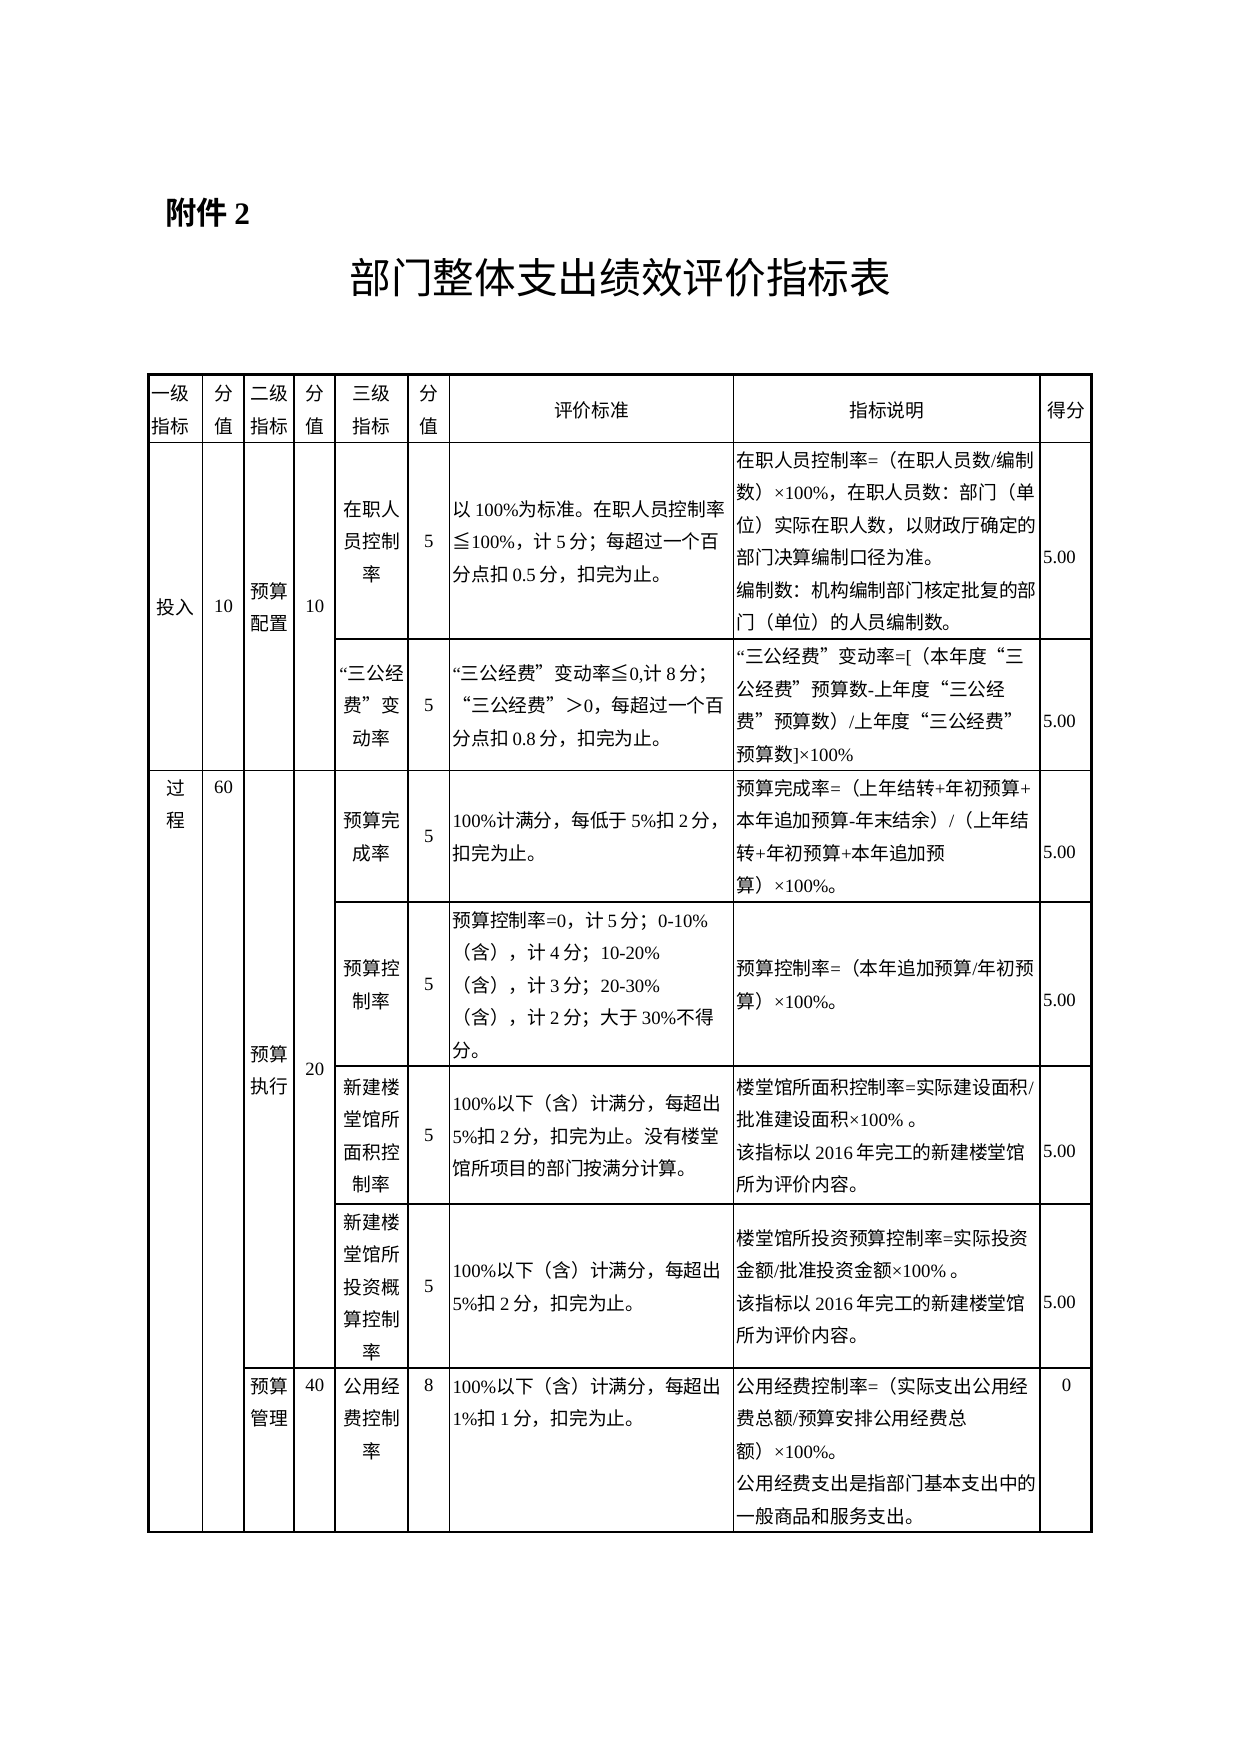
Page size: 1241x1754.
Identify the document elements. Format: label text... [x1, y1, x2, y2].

table_cell 预算执行 [245, 771, 293, 1367]
table_cell 预算完成率=（上年结转+年初预算+本年追加预算-年末结余）/（上年结转+年初预算+本年追加预算）×100%。 [734, 771, 1039, 901]
table_cell 5 [409, 771, 449, 901]
table_cell 预算控制率=0，计5分；0-10%（含），计4分；10-20%（含），计3分；20-30%（含），计2分；大于30%不得分。 [450, 903, 733, 1065]
table_cell 5 [409, 443, 449, 638]
table_header 分值 [409, 376, 449, 441]
table_cell 5.00 [1041, 640, 1090, 769]
table_cell 以100%为标准。在职人员控制率≦100%，计5分；每超过一个百分点扣0.5分，扣完为止。 [450, 443, 733, 638]
table_cell 公用经费控制率=（实际支出公用经费总额/预算安排公用经费总额）×100%。 公用经费支出是指部门基本支出中的一般商品和服务支出。 [734, 1369, 1039, 1531]
table_cell 5.00 [1041, 771, 1090, 901]
table_header 指标说明 [734, 376, 1039, 441]
table_cell “三公经费”变动率≦0,计8分；“三公经费”＞0，每超过一个百分点扣0.8分，扣完为止。 [450, 640, 733, 769]
table_cell 预算配置 [245, 443, 293, 769]
table_cell 新建楼堂馆所投资概算控制率 [336, 1205, 407, 1367]
table_cell 8 [409, 1369, 449, 1531]
table_cell 5.00 [1041, 443, 1090, 638]
table_cell 5.00 [1041, 903, 1090, 1065]
table_cell “三公经费”变动率 [336, 640, 407, 769]
table_cell 0 [1041, 1369, 1090, 1531]
table_cell 公用经费控制率 [336, 1369, 407, 1531]
table_cell “三公经费”变动率=[（本年度“三公经费”预算数-上年度“三公经费”预算数）/上年度“三公经费”预算数]×100% [734, 640, 1039, 769]
table_header 评价标准 [450, 376, 733, 441]
table_cell 预算控制率=（本年追加预算/年初预算）×100%。 [734, 903, 1039, 1065]
table_header 得分 [1041, 376, 1090, 441]
table_cell 10 [203, 443, 243, 769]
table_cell 5.00 [1041, 1067, 1090, 1203]
table_cell 预算完成率 [336, 771, 407, 901]
table_cell 楼堂馆所面积控制率=实际建设面积/批准建设面积×100% 。 该指标以2016年完工的新建楼堂馆所为评价内容。 [734, 1067, 1039, 1203]
table_cell 在职人员控制率=（在职人员数/编制数）×100%，在职人员数：部门（单位）实际在职人数，以财政厅确定的部门决算编制口径为准。 编制数：机构编制部门核定批复的部门（单位）的人员编制数。 [734, 443, 1039, 638]
table_cell 5.00 [1041, 1205, 1090, 1367]
table_cell 投入 [150, 443, 202, 769]
table_cell 在职人员控制率 [336, 443, 407, 638]
table_header 二级 指标 [245, 376, 293, 441]
table_cell 5 [409, 640, 449, 769]
text 附件2 [165, 178, 1075, 243]
table_cell 5 [409, 1205, 449, 1367]
table_cell 40 [295, 1369, 334, 1531]
table_header 分值 [203, 376, 243, 441]
table_cell 楼堂馆所投资预算控制率=实际投资金额/批准投资金额×100% 。 该指标以2016年完工的新建楼堂馆所为评价内容。 [734, 1205, 1039, 1367]
table_cell 100%以下（含）计满分，每超出5%扣2分，扣完为止。没有楼堂馆所项目的部门按满分计算。 [450, 1067, 733, 1203]
table_cell 60 [203, 771, 243, 1531]
table_header 分值 [295, 376, 334, 441]
table_cell 100%以下（含）计满分，每超出5%扣2分，扣完为止。 [450, 1205, 733, 1367]
table_cell 预算管理 [245, 1369, 293, 1531]
table_header 三级 指标 [336, 376, 407, 441]
table_header 一级指标 [150, 376, 202, 441]
table_cell 20 [295, 771, 334, 1367]
table_cell 100%计满分，每低于5%扣2分，扣完为止。 [450, 771, 733, 901]
table_cell 预算控制率 [336, 903, 407, 1065]
table_cell 5 [409, 1067, 449, 1203]
text 部门整体支出绩效评价指标表 [165, 243, 1075, 308]
table_cell 100%以下（含）计满分，每超出1%扣1分，扣完为止。 [450, 1369, 733, 1531]
table_cell 新建楼堂馆所面积控制率 [336, 1067, 407, 1203]
table_cell 10 [295, 443, 334, 769]
table_cell 5 [409, 903, 449, 1065]
table_cell 过 程 [150, 771, 202, 1531]
